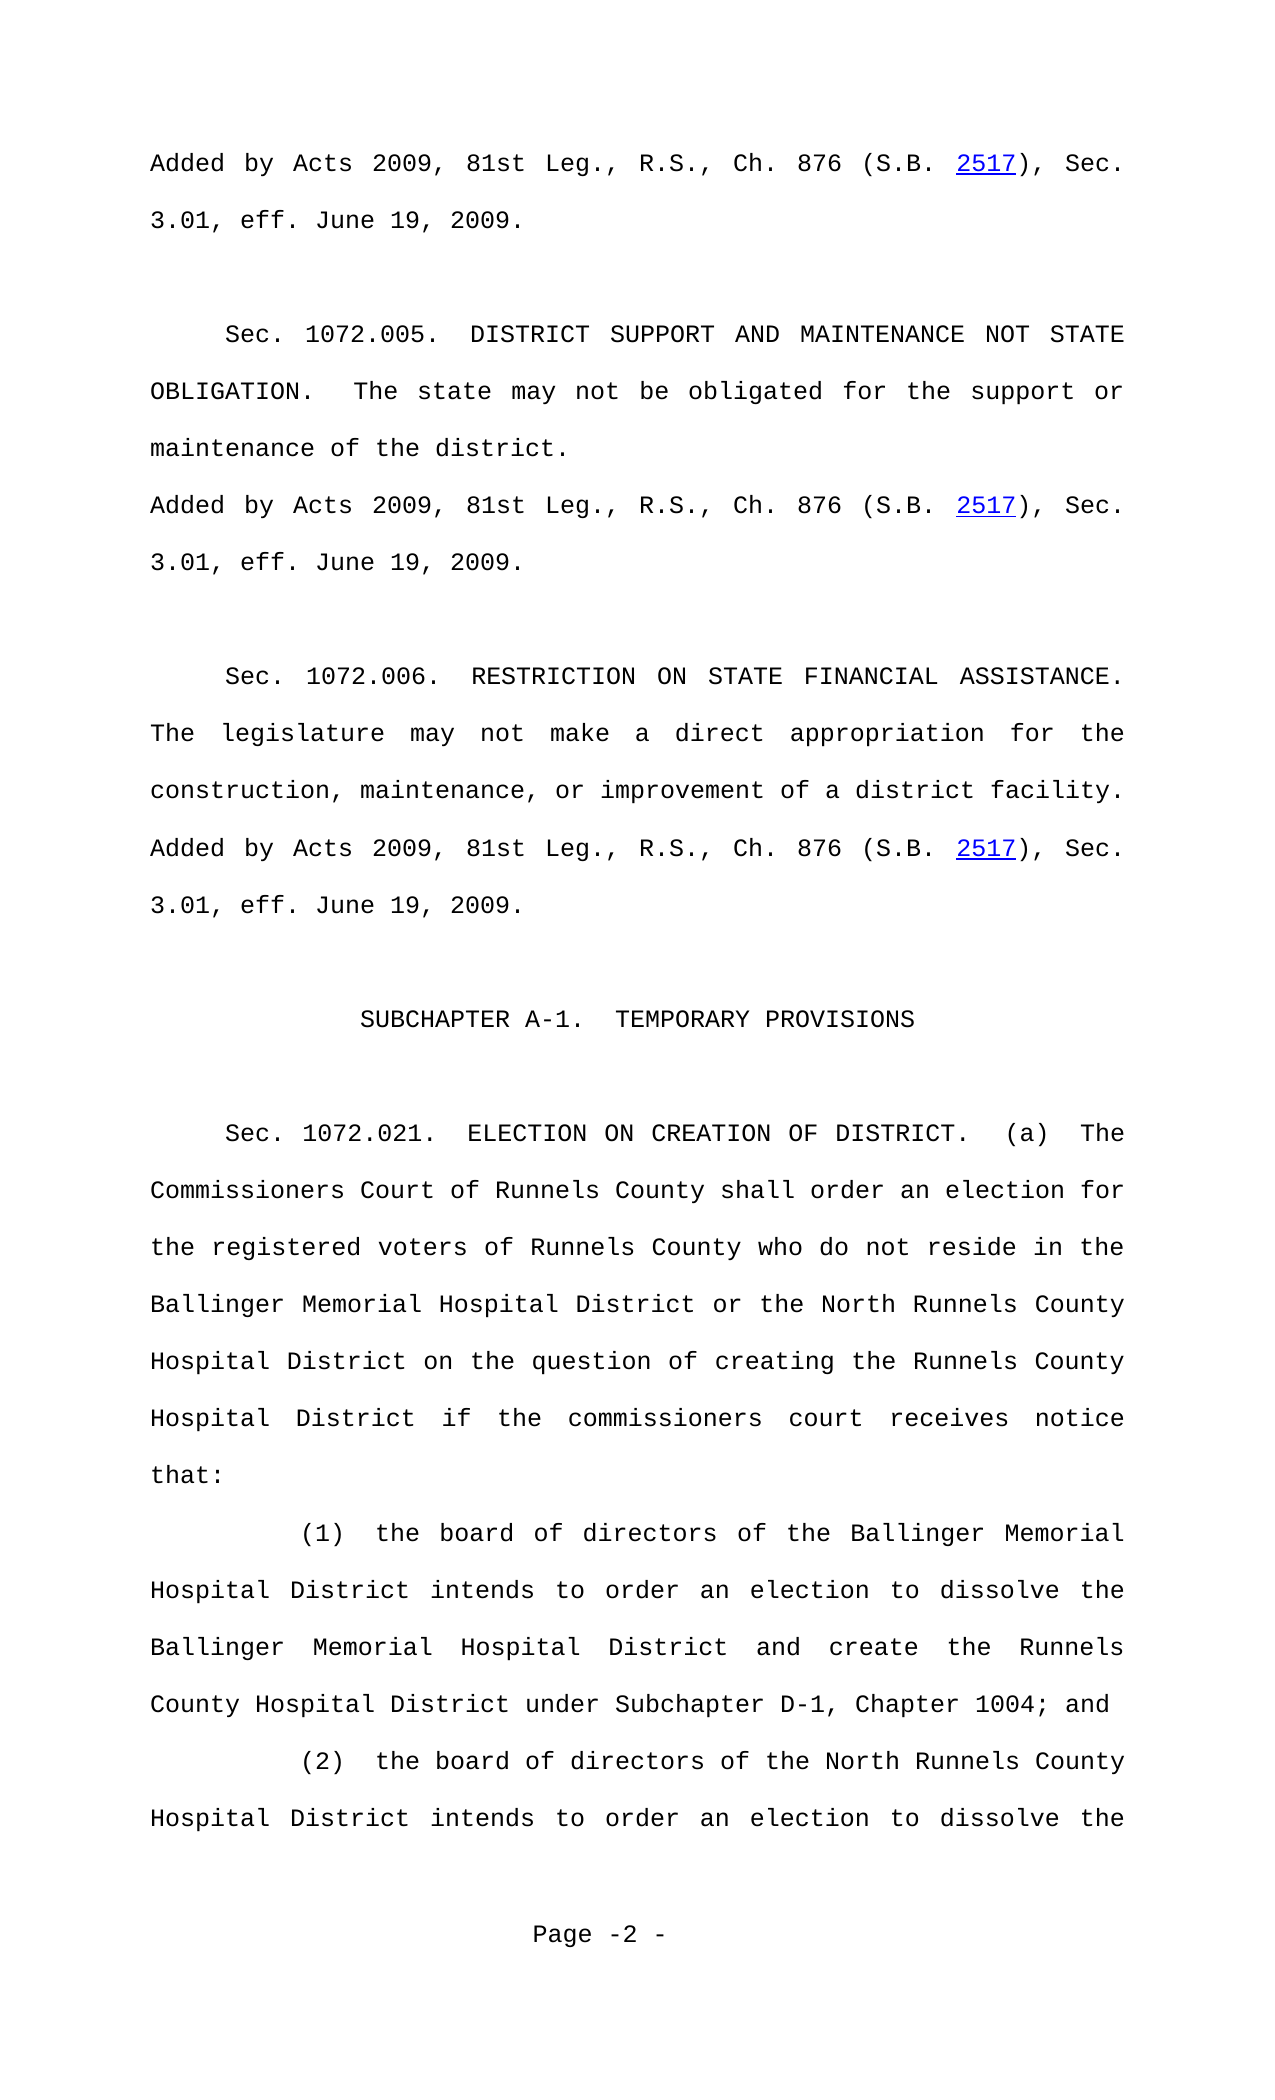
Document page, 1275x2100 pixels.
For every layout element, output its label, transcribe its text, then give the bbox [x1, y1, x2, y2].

text (1) the board of directors of the Ballinger Memorial Hospital District intends to order an election to dissolve the Ballinger Memorial Hospital District and create the Runnels County Hospital District under Subchapter D-1, Chapter 1004; and [150, 1520, 1125, 1720]
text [150, 1748, 1125, 1834]
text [150, 150, 1125, 236]
text Added by Acts 2009, 81st Leg., R.S., Ch. 876 (S.B. 2517), Sec. 3.01, eff. June 19, 2009. [150, 492, 1125, 578]
text Sec. 1072.005. DISTRICT SUPPORT AND MAINTENANCE NOT STATE OBLIGATION. The state may not be obligated for the support or maintenance of the district. [150, 321, 1125, 464]
text Sec. 1072.021. ELECTION ON CREATION OF DISTRICT. (a) The Commissioners Court of Runnels County shall order an election for the registered voters of Runnels County who do not reside in the Ballinger Memorial Hospital District or the North Runnels County Hospital District on the question of creating the Runnels County Hospital District if the commissioners court receives notice that: [150, 1120, 1125, 1491]
text SUBCHAPTER A-1. TEMPORARY PROVISIONS [150, 1006, 1125, 1035]
text Sec. 1072.006. RESTRICTION ON STATE FINANCIAL ASSISTANCE. The legislature may not make a direct appropriation for the construction, maintenance, or improvement of a district facility. [150, 664, 1125, 806]
text Added by Acts 2009, 81st Leg., R.S., Ch. 876 (S.B. 2517), Sec. 3.01, eff. June 19, 2009. [150, 835, 1125, 921]
